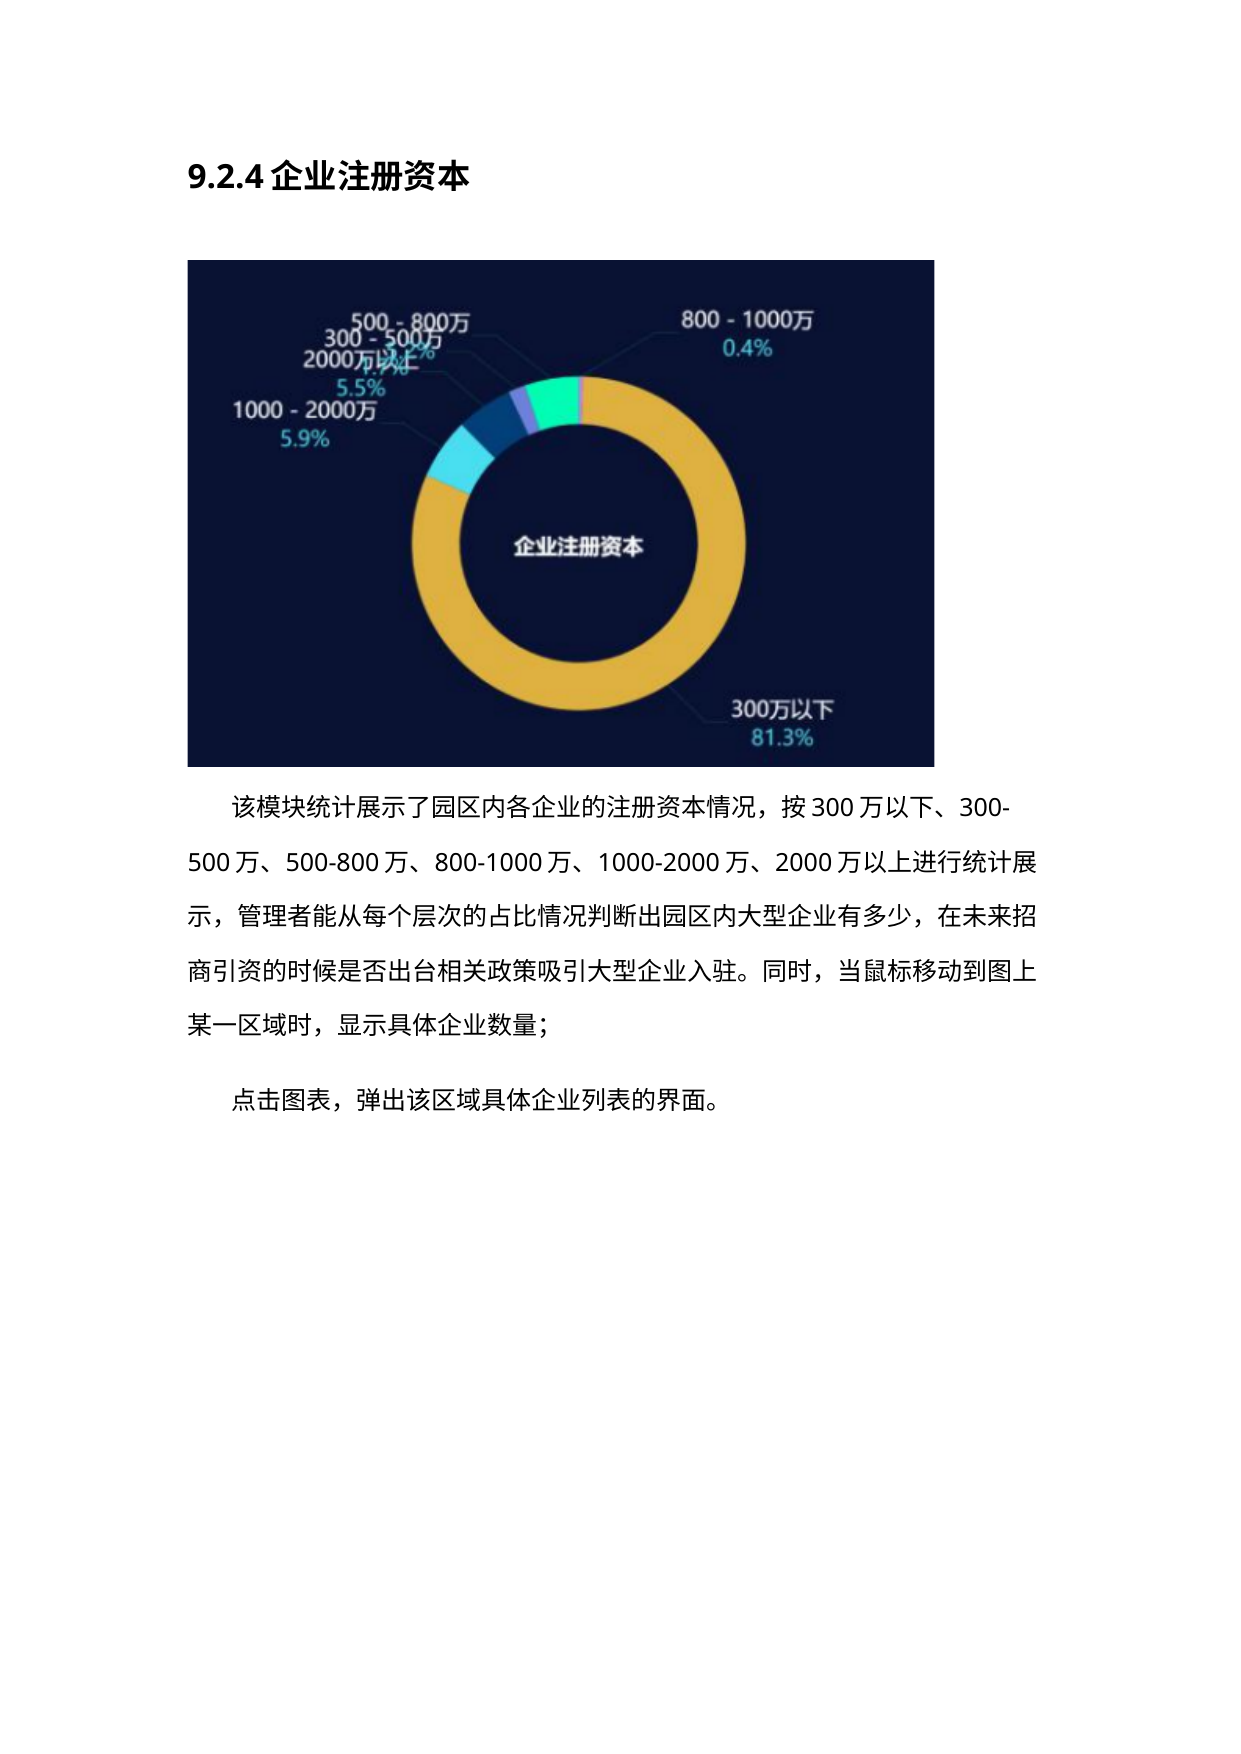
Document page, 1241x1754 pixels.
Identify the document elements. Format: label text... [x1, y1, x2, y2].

text 该模块统计展示了园区内各企业的注册资本情况，按300万以下、300-500万、500-800万、800-1000万、1000-2000万、2000万以上进行统计展示，管理者能从每个层次的占比情况判断出园区内大型企业有多少，在未来招商引资的时候是否出台相关政策吸引大型企业入驻。同时，当鼠标移动到图上某一区域时，显示具体企业数量； [187, 788, 1053, 1042]
picture [187, 260, 935, 767]
subtitle 9.2.4企业注册资本 [187, 150, 1053, 198]
text 点击图表，弹出该区域具体企业列表的界面。 [187, 1081, 1053, 1117]
